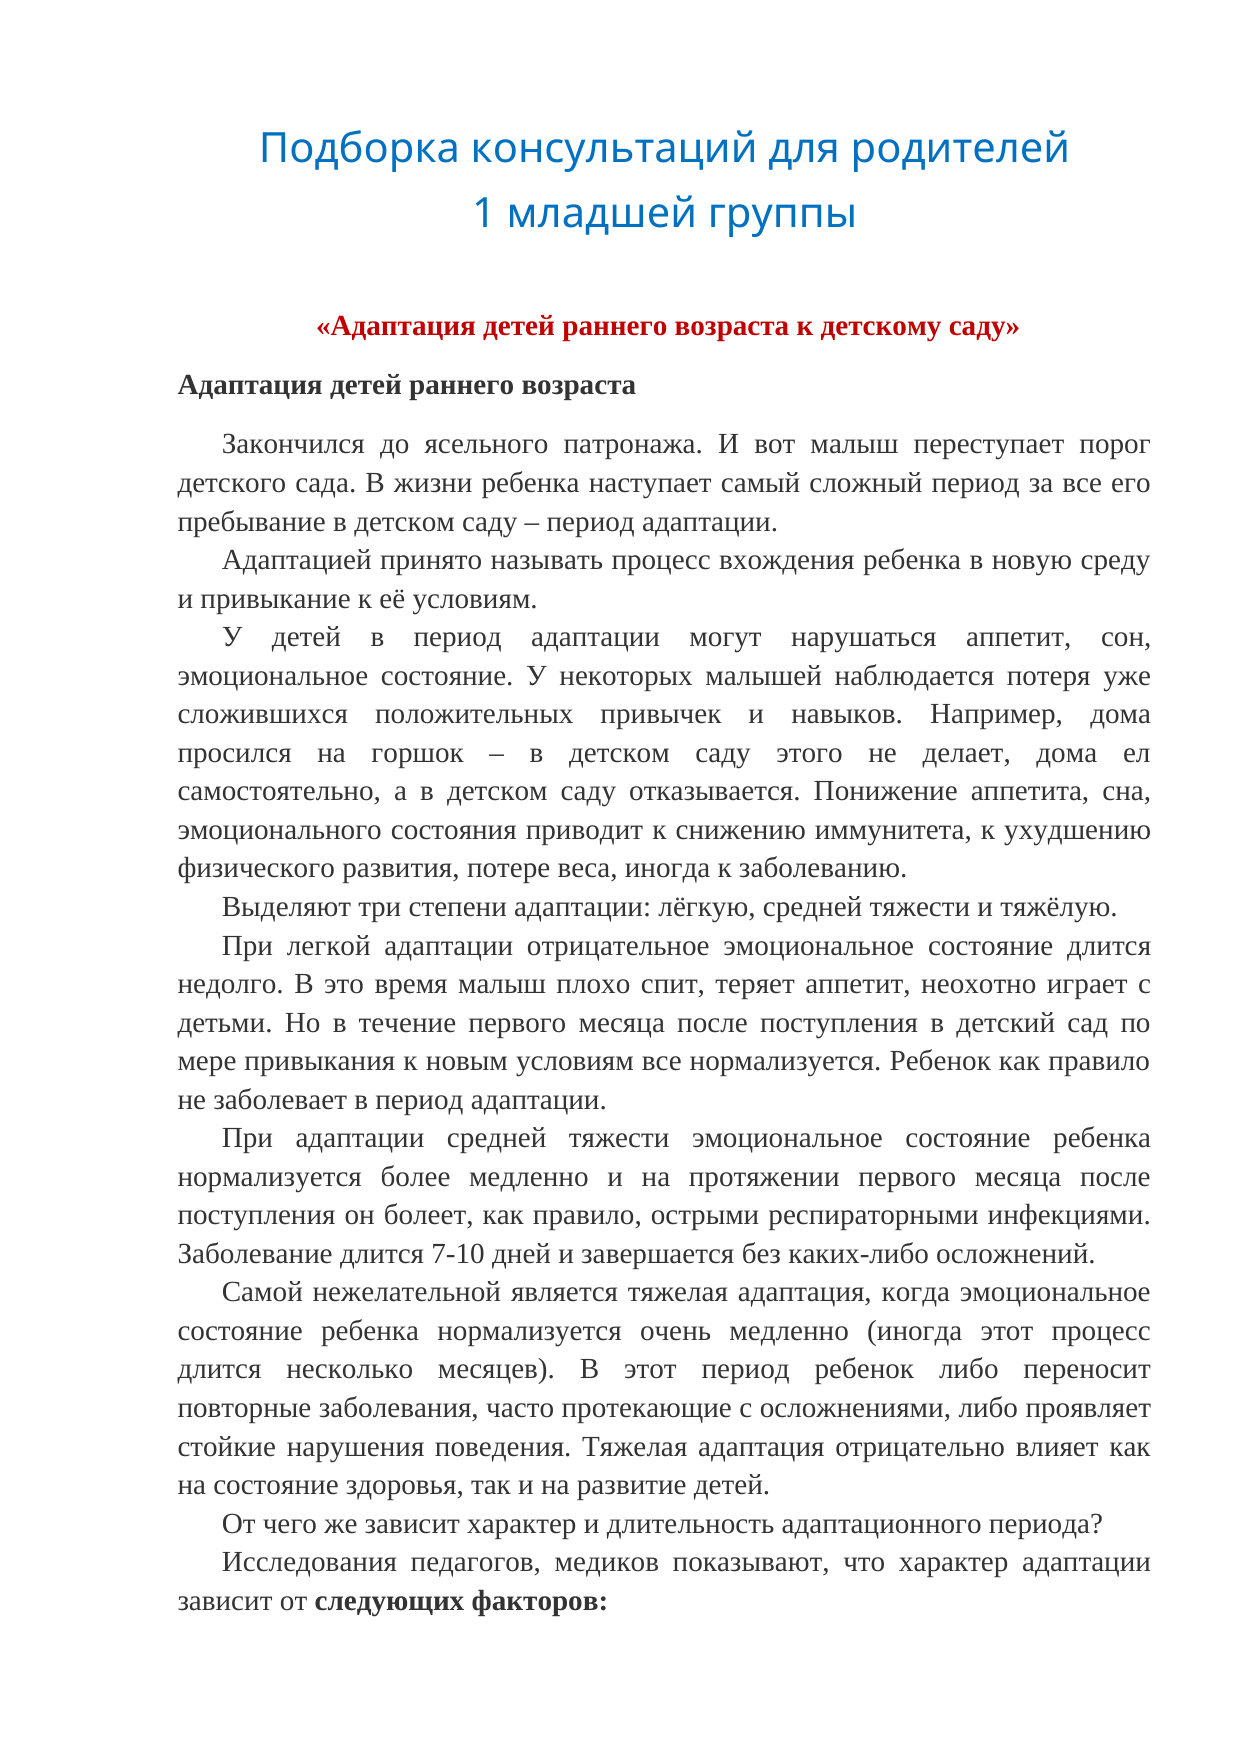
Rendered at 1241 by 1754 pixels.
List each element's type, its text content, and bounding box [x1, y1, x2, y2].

text Исследования педагогов, медиков показывают, что характер адаптации зависит от следующих факторов: [177, 1544, 1152, 1616]
text Адаптация детей раннего возраста [177, 367, 1152, 401]
text Самой нежелательной является тяжелая адаптация, когда эмоциональное состояние ребенка нормализуется очень медленно (иногда этот процесс длится несколько месяцев). В этот период ребенок либо переносит повторные заболевания, часто протекающие с осложнениями, либо проявляет стойкие нарушения поведения. Тяжелая адаптация отрицательно влияет как на состояние здоровья, так и на развитие детей. [177, 1274, 1152, 1501]
text Выделяют три степени адаптации: лёгкую, средней тяжести и тяжёлую. [177, 889, 1152, 923]
text При легкой адаптации отрицательное эмоциональное состояние длится недолго. В это время малыш плохо спит, теряет аппетит, неохотно играет с детьми. Но в течение первого месяца после поступления в детский сад по мере привыкания к новым условиям все нормализуется. Ребенок как правило не заболевает в период адаптации. [177, 928, 1152, 1115]
text От чего же зависит характер и длительность адаптационного периода? [177, 1506, 1152, 1539]
text Подборка консультаций для родителей [177, 118, 1152, 175]
text Закончился до ясельного патронажа. И вот малыш переступает порог детского сада. В жизни ребенка наступает самый сложный период за все его пребывание в детском саду – период адаптации. [177, 427, 1152, 537]
text Адаптацией принято называть процесс вхождения ребенка в новую среду и привыкание к её условиям. [177, 542, 1152, 614]
text 1 младшей группы [177, 183, 1152, 240]
text «Адаптация детей раннего возраста к детскому саду» [177, 308, 1152, 341]
text У детей в период адаптации могут нарушаться аппетит, сон, эмоциональное состояние. У некоторых малышей наблюдается потеря уже сложившихся положительных привычек и навыков. Например, дома просился на горшок – в детском саду этого не делает, дома ел самостоятельно, а в детском саду отказывается. Понижение аппетита, сна, эмоционального состояния приводит к снижению иммунитета, к ухудшению физического развития, потере веса, иногда к заболеванию. [177, 619, 1152, 884]
text При адаптации средней тяжести эмоциональное состояние ребенка нормализуется более медленно и на протяжении первого месяца после поступления он болеет, как правило, острыми респираторными инфекциями. Заболевание длится 7-10 дней и завершается без каких-либо осложнений. [177, 1120, 1152, 1269]
